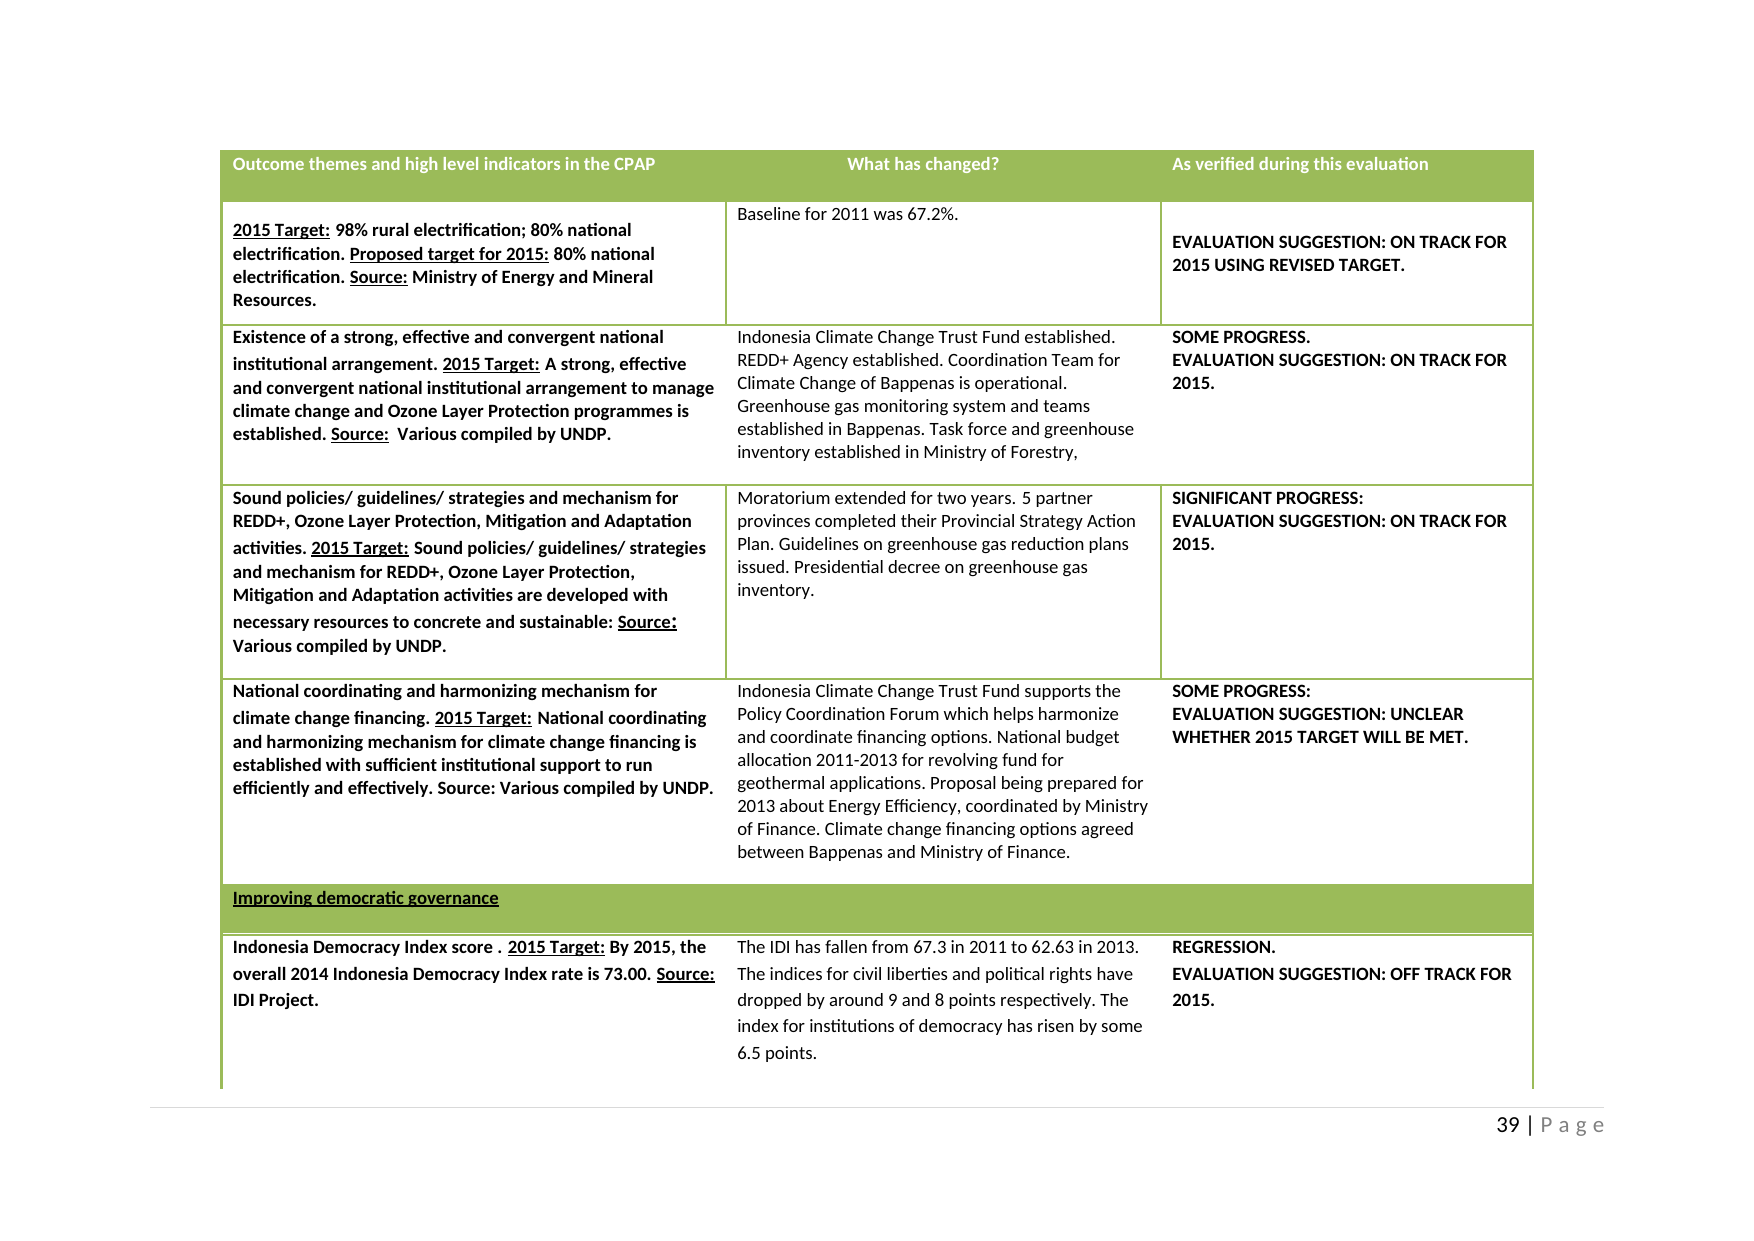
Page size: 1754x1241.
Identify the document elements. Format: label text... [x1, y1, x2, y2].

table_header What has changed? [836, 152, 1161, 200]
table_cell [727, 202, 1160, 323]
table_header Outcome themes and high level indicators in the CPAP [223, 152, 836, 200]
table_cell Sound policies/ guidelines/ strategies and mechanism for REDD+, Ozone Layer Protection, Mitigation and Adaptation activities. 2015 Target: Sound policies/ guidelines/ strategies and mechanism for REDD+, Ozone Layer Protection, Mitigation and Adaptation activities are developed with necessary resources to concrete and sustainable: Source: Various compiled by UNDP. [223, 486, 725, 677]
table_cell National coordinating and harmonizing mechanism for climate change financing. 2015 Target: National coordinating and harmonizing mechanism for climate change financing is established with sufficient institutional support to run efficiently and effectively. Source: Various compiled by UNDP. [223, 680, 726, 884]
table_cell Moratorium extended for two years. 5 partner provinces completed their Provincial Strategy Action Plan. Guidelines on greenhouse gas reduction plans issued. Presidential decree on greenhouse gas inventory. [727, 486, 1160, 677]
table_cell REGRESSION. EVALUATION SUGGESTION: OFF TRACK FOR 2015. [1161, 936, 1532, 1088]
table_cell Existence of a strong, effective and convergent national institutional arrangement. 2015 Target: A strong, effective and convergent national institutional arrangement to manage climate change and Ozone Layer Protection programmes is established. Source: Various compiled by UNDP. [223, 326, 726, 484]
table_cell The IDI has fallen from 67.3 in 2011 to 62.63 in 2013. The indices for civil liberties and political rights have dropped by around 9 and 8 points respectively. The index for institutions of democracy has risen by some 6.5 points. [726, 936, 1161, 1088]
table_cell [1162, 202, 1532, 323]
table_cell SOME PROGRESS: EVALUATION SUGGESTION: UNCLEAR WHETHER 2015 TARGET WILL BE MET. [1161, 680, 1532, 884]
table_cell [223, 202, 725, 323]
table_cell SIGNIFICANT PROGRESS: EVALUATION SUGGESTION: ON TRACK FOR 2015. [1162, 486, 1532, 677]
table_cell Indonesia Democracy Index score . 2015 Target: By 2015, the overall 2014 Indonesia Democracy Index rate is 73.00. Source: IDI Project. [223, 936, 726, 1088]
table_cell SOME PROGRESS. EVALUATION SUGGESTION: ON TRACK FOR 2015. [1161, 326, 1532, 484]
table_header As verified during this evaluation [1161, 152, 1532, 200]
table_cell Indonesia Climate Change Trust Fund established. REDD+ Agency established. Coordination Team for Climate Change of Bappenas is operational. Greenhouse gas monitoring system and teams established in Bappenas. Task force and greenhouse inventory established in Ministry of Forestry, [726, 326, 1161, 484]
table_cell Indonesia Climate Change Trust Fund supports the Policy Coordination Forum which helps harmonize and coordinate financing options. National budget allocation 2011-2013 for revolving fund for geothermal applications. Proposal being prepared for 2013 about Energy Efficiency, coordinated by Ministry of Finance. Climate change financing options agreed between Bappenas and Ministry of Finance. [726, 680, 1161, 884]
table_cell Improving democratic governance [223, 886, 1532, 933]
